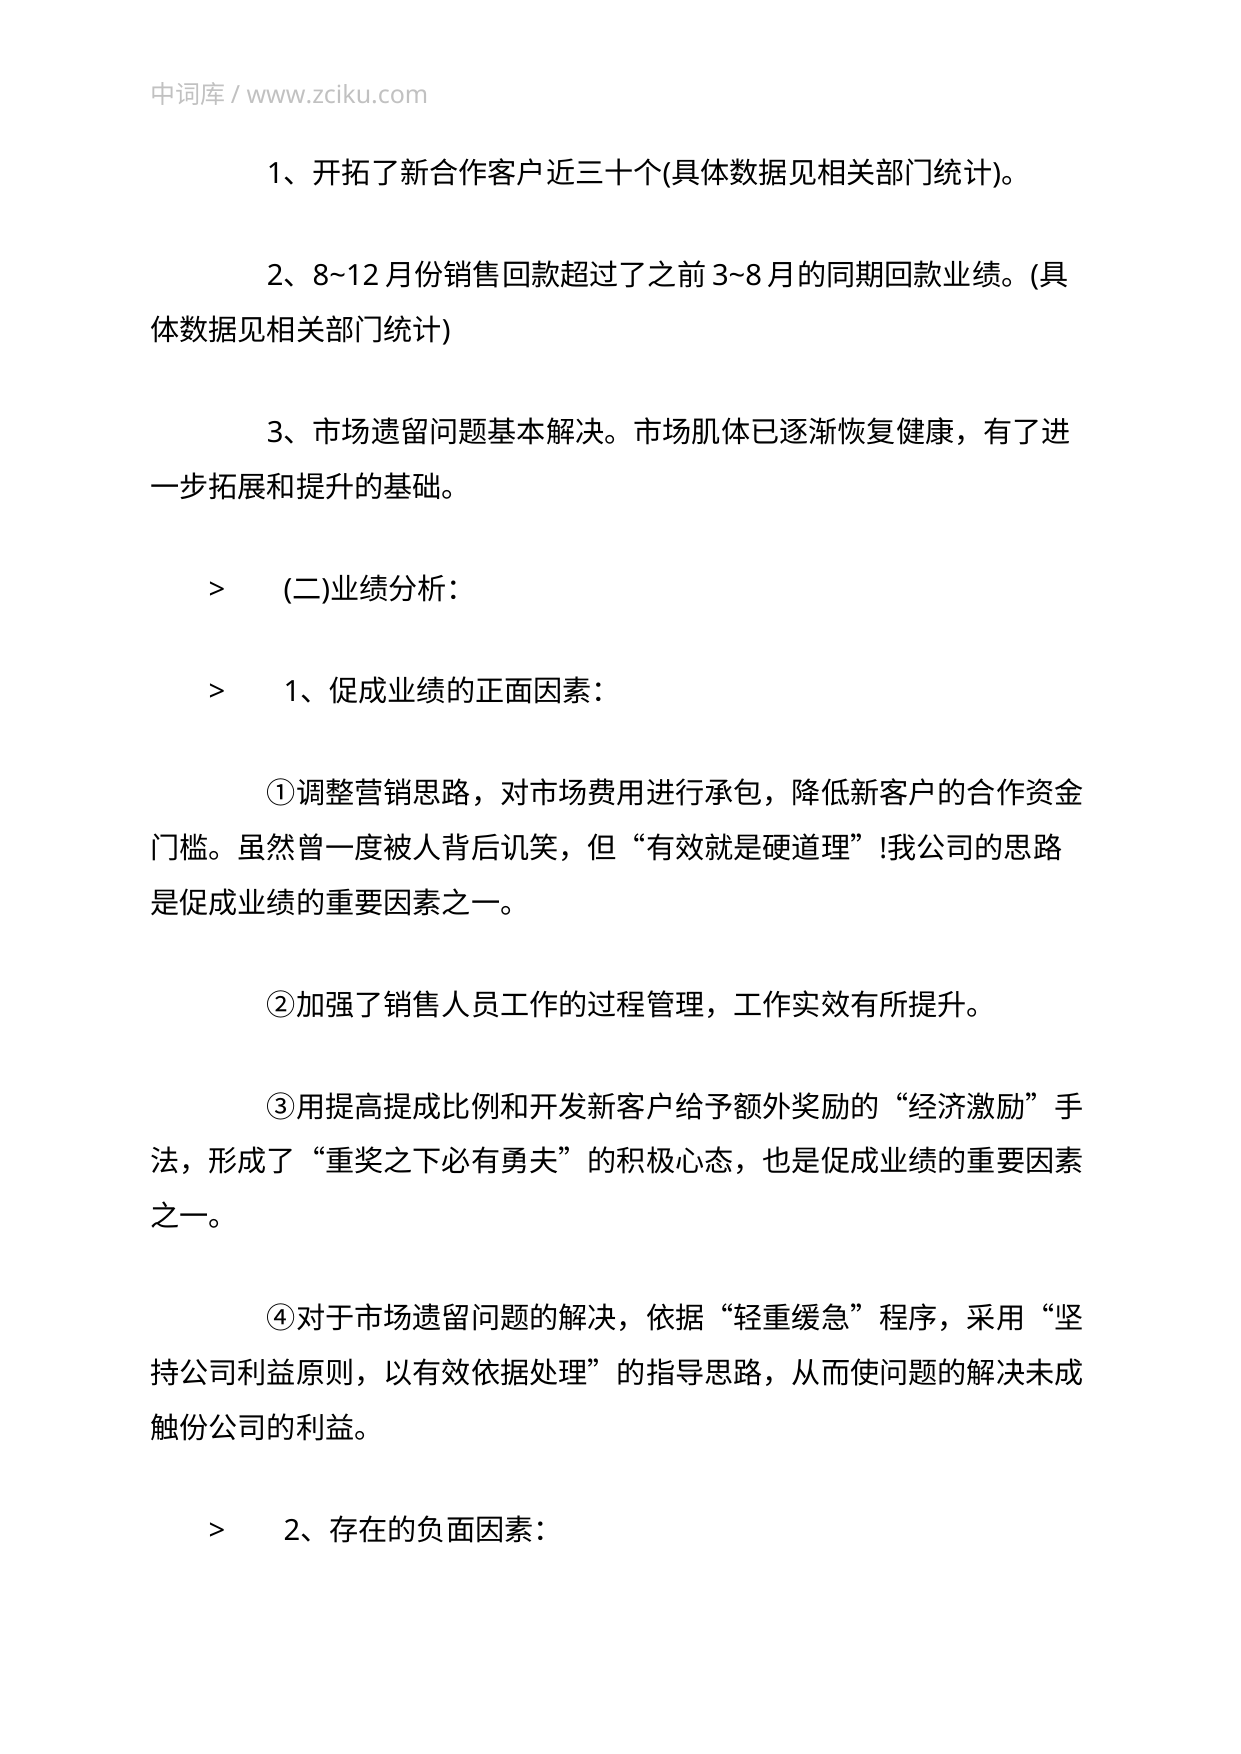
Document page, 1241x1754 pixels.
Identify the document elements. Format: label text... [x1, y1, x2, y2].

text 1、开拓了新合作客户近三十个(具体数据见相关部门统计)。 [150, 150, 1090, 192]
text 2、8~12月份销售回款超过了之前3~8月的同期回款业绩。(具体数据见相关部门统计) [150, 252, 1090, 349]
text ④对于市场遗留问题的解决，依据“轻重缓急”程序，采用“坚持公司利益原则，以有效依据处理”的指导思路，从而使问题的解决未成触份公司的利益。 [150, 1295, 1090, 1447]
text ③用提高提成比例和开发新客户给予额外奖励的“经济激励”手法，形成了“重奖之下必有勇夫”的积极心态，也是促成业绩的重要因素之一。 [150, 1083, 1090, 1235]
text > 2、存在的负面因素： [150, 1506, 1090, 1549]
text > (二)业绩分析： [150, 566, 1090, 608]
text > 1、促成业绩的正面因素： [150, 668, 1090, 710]
text 3、市场遗留问题基本解决。市场肌体已逐渐恢复健康，有了进一步拓展和提升的基础。 [150, 409, 1090, 506]
text ②加强了销售人员工作的过程管理，工作实效有所提升。 [150, 981, 1090, 1024]
text ①调整营销思路，对市场费用进行承包，降低新客户的合作资金门槛。虽然曾一度被人背后讥笑，但“有效就是硬道理”!我公司的思路是促成业绩的重要因素之一。 [150, 770, 1090, 922]
